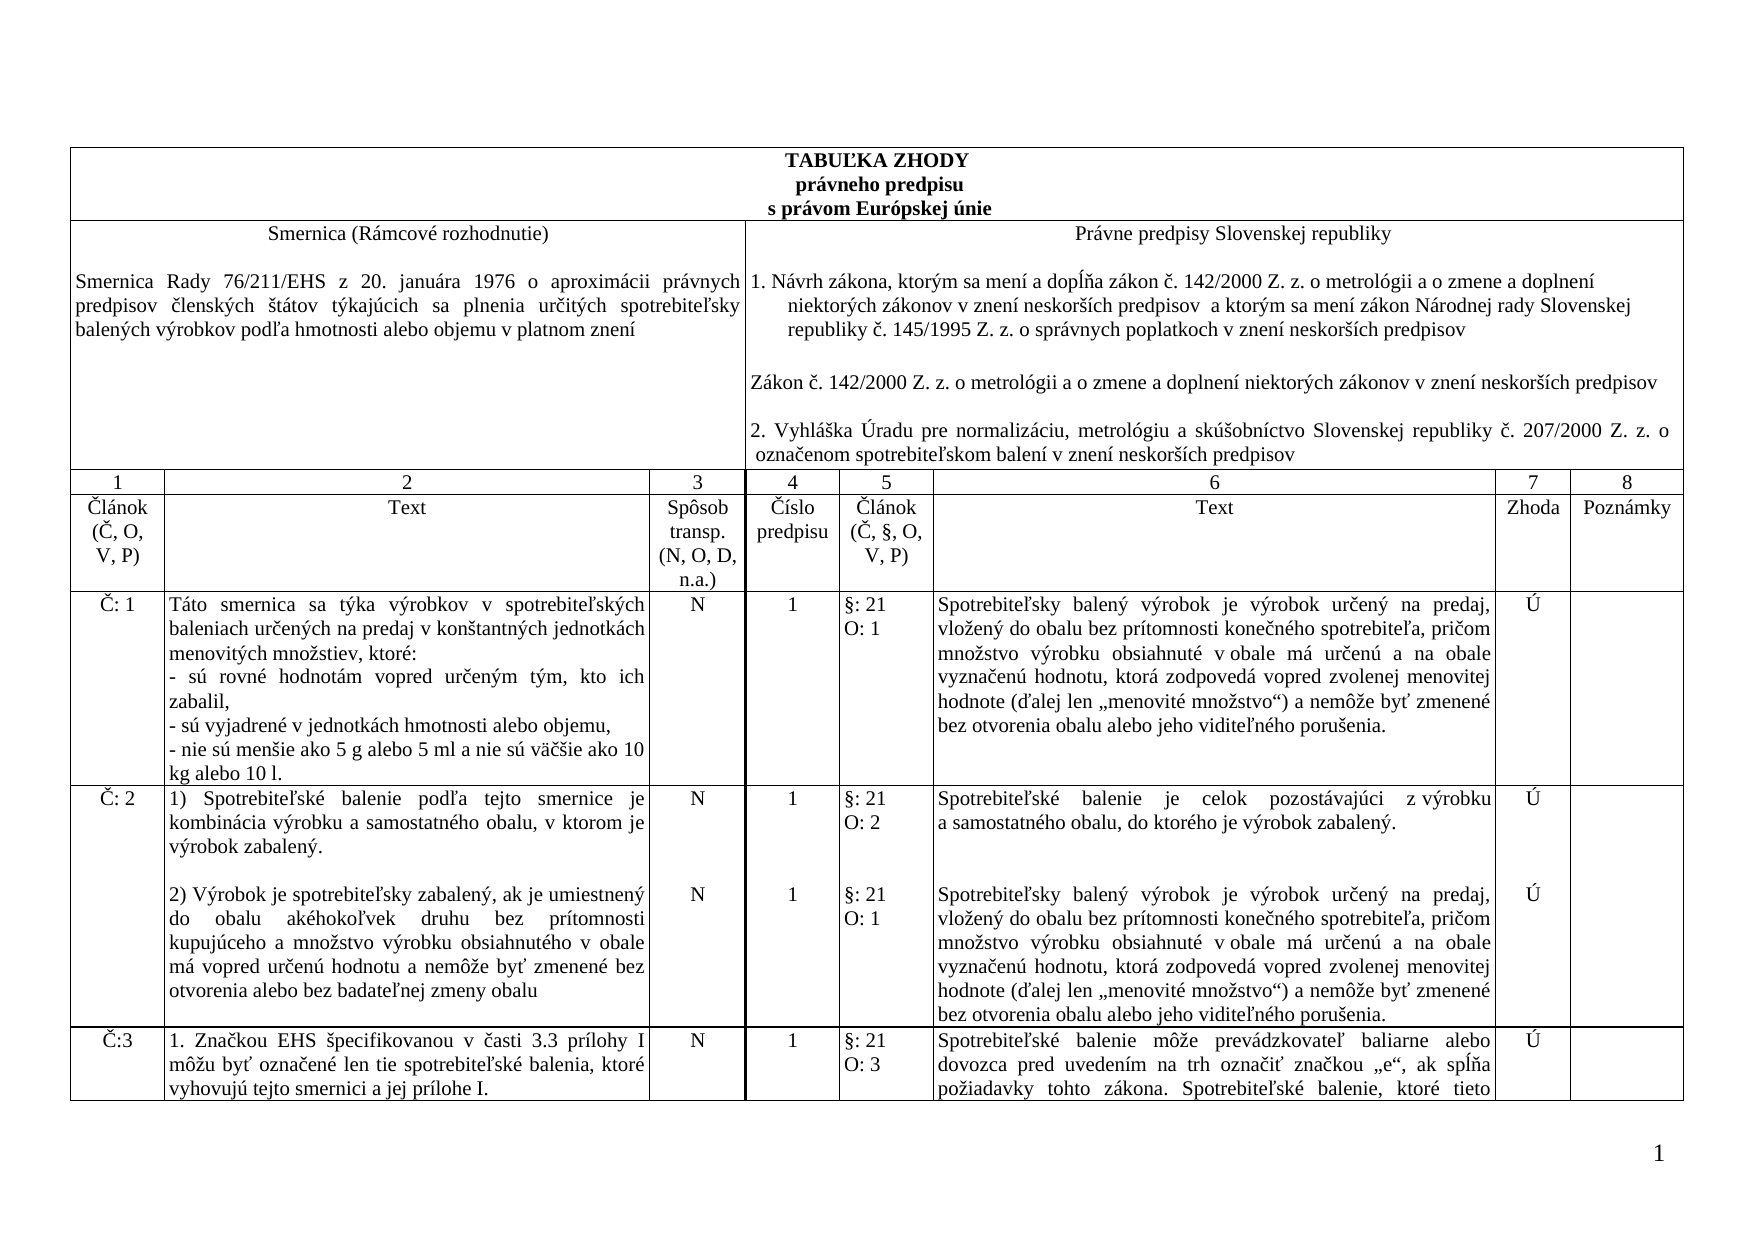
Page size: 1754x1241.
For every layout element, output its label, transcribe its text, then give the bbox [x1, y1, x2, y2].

table_cell §: 21 O: 2 §: 21 O: 1 [840, 786, 933, 1026]
table_cell Spotrebiteľské balenie je celok pozostávajúci z výrobku a samostatného obalu, do ktorého je výrobok zabalený. Spotrebiteľsky balený výrobok je výrobok určený na predaj, vložený do obalu bez prítomnosti konečného spotrebiteľa, pričom množstvo výrobku obsiahnuté v obale má určenú a na obale vyznačenú hodnotu, ktorá zodpovedá vopred zvolenej menovitej hodnote (ďalej len „menovité množstvo“) a nemôže byť zmenené bez otvorenia obalu alebo jeho viditeľného porušenia. [934, 786, 1495, 1026]
table_cell Smernica (Rámcové rozhodnutie) Smernica Rady 76/211/EHS z 20. januára 1976 o aproximácii právnych predpisov členských štátov týkajúcich sa plnenia určitých spotrebiteľsky balených výrobkov podľa hmotnosti alebo objemu v platnom znení [71, 221, 745, 469]
table_cell Ú Ú [1496, 786, 1570, 1026]
table_cell Č:3 [71, 1028, 164, 1100]
table_cell Ú [1496, 592, 1570, 785]
table_cell 1) Spotrebiteľské balenie podľa tejto smernice je kombinácia výrobku a samostatného obalu, v ktorom je výrobok zabalený. 2) Výrobok je spotrebiteľsky zabalený, ak je umiestnený do obalu akéhokoľvek druhu bez prítomnosti kupujúceho a množstvo výrobku obsiahnutého v obale má vopred určenú hodnotu a nemôže byť zmenené bez otvorenia alebo bez badateľnej zmeny obalu [165, 786, 649, 1026]
table_cell 3 [650, 470, 744, 494]
table_cell N [650, 592, 744, 785]
table_cell Číslo predpisu [747, 495, 839, 591]
table_cell 1 1 [747, 1028, 839, 1100]
table_cell §: 21 O: 1 [840, 592, 933, 785]
table_cell [1571, 786, 1683, 1026]
table_cell [1571, 592, 1683, 785]
table_cell [1571, 1028, 1683, 1100]
table_cell 2 [165, 470, 649, 494]
table_cell Spôsob transp. (N, O, D, n.a.) [650, 495, 744, 591]
table_cell N N [650, 786, 744, 1026]
table_cell 6 [934, 470, 1495, 494]
table_cell Spotrebiteľsky balený výrobok je výrobok určený na predaj, vložený do obalu bez prítomnosti konečného spotrebiteľa, pričom množstvo výrobku obsiahnuté v obale má určenú a na obale vyznačenú hodnotu, ktorá zodpovedá vopred zvolenej menovitej hodnote (ďalej len „menovité množstvo“) a nemôže byť zmenené bez otvorenia obalu alebo jeho viditeľného porušenia. [934, 592, 1495, 785]
table_cell 1 [747, 592, 839, 785]
table_cell 5 [840, 470, 933, 494]
table_cell 1 [71, 470, 164, 494]
table_cell Právne predpisy Slovenskej republiky 1. Návrh zákona, ktorým sa mení a dopĺňa zákon č. 142/2000 Z. z. o metrológii a o zmene a doplnení niektorých zákonov v znení neskorších predpisov a ktorým sa mení zákon Národnej rady Slovenskej republiky č. 145/1995 Z. z. o správnych poplatkoch v znení neskorších predpisov Zákon č. 142/2000 Z. z. o metrológii a o zmene a doplnení niektorých zákonov v znení neskorších predpisov 2. Vyhláška Úradu pre normalizáciu, metrológiu a skúšobníctvo Slovenskej republiky č. 207/2000 Z. z. o označenom spotrebiteľskom balení v znení neskorších predpisov [746, 221, 1683, 469]
table_cell Č: 2 [71, 786, 164, 1026]
table_cell Č: 1 [71, 592, 164, 785]
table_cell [165, 1028, 649, 1100]
table_header TABUĽKA ZHODY právneho predpisu s právom Európskej únie [71, 148, 1683, 220]
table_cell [934, 1028, 1495, 1100]
table_cell N N [650, 1028, 744, 1100]
table_cell 7 [1496, 470, 1570, 494]
table_cell 4 [747, 470, 839, 494]
table_cell Zhoda [1496, 495, 1570, 591]
table_cell Text [165, 495, 649, 591]
table_cell Článok (Č, §, O, V, P) [840, 495, 933, 591]
table_cell 8 [1571, 470, 1683, 494]
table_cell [840, 1028, 933, 1100]
table_cell Článok (Č, O, V, P) [71, 495, 164, 591]
table_cell Táto smernica sa týka výrobkov v spotrebiteľských baleniach určených na predaj v konštantných jednotkách menovitých množstiev, ktoré: - sú rovné hodnotám vopred určeným tým, kto ich zabalil, - sú vyjadrené v jednotkách hmotnosti alebo objemu, - nie sú menšie ako 5 g alebo 5 ml a nie sú väčšie ako 10 kg alebo 10 l. [165, 592, 649, 785]
table_cell Ú Ú [1496, 1028, 1570, 1100]
table_cell 1 1 [747, 786, 839, 1026]
table_cell Poznámky [1571, 495, 1683, 591]
table_cell Text [934, 495, 1495, 591]
